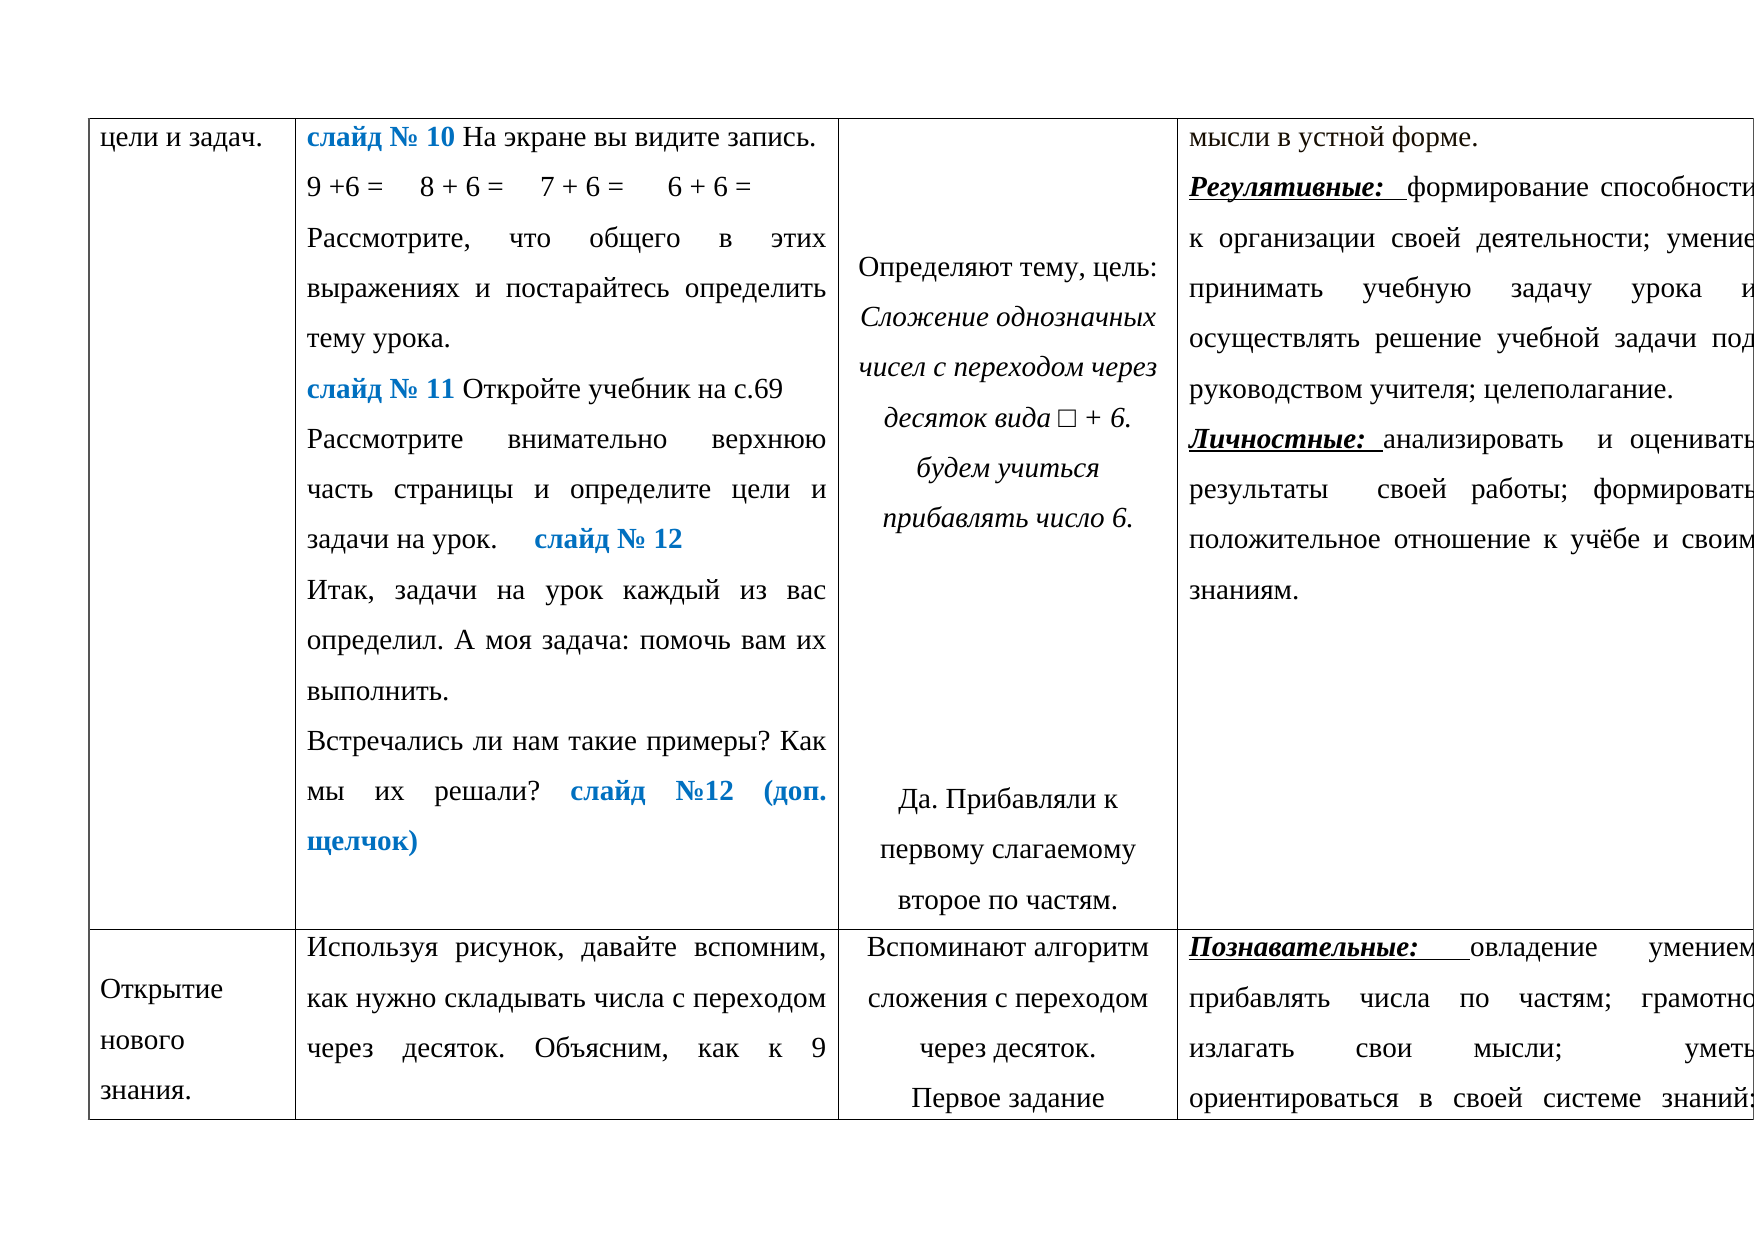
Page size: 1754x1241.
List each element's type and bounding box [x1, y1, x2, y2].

table_cell [839, 930, 1177, 1119]
table_cell [839, 119, 1177, 928]
table_cell [1178, 930, 1753, 1119]
table_cell [1178, 119, 1753, 928]
table_cell [90, 930, 295, 1119]
table_cell [296, 119, 838, 928]
table_cell [90, 119, 295, 928]
table_cell [296, 930, 838, 1119]
